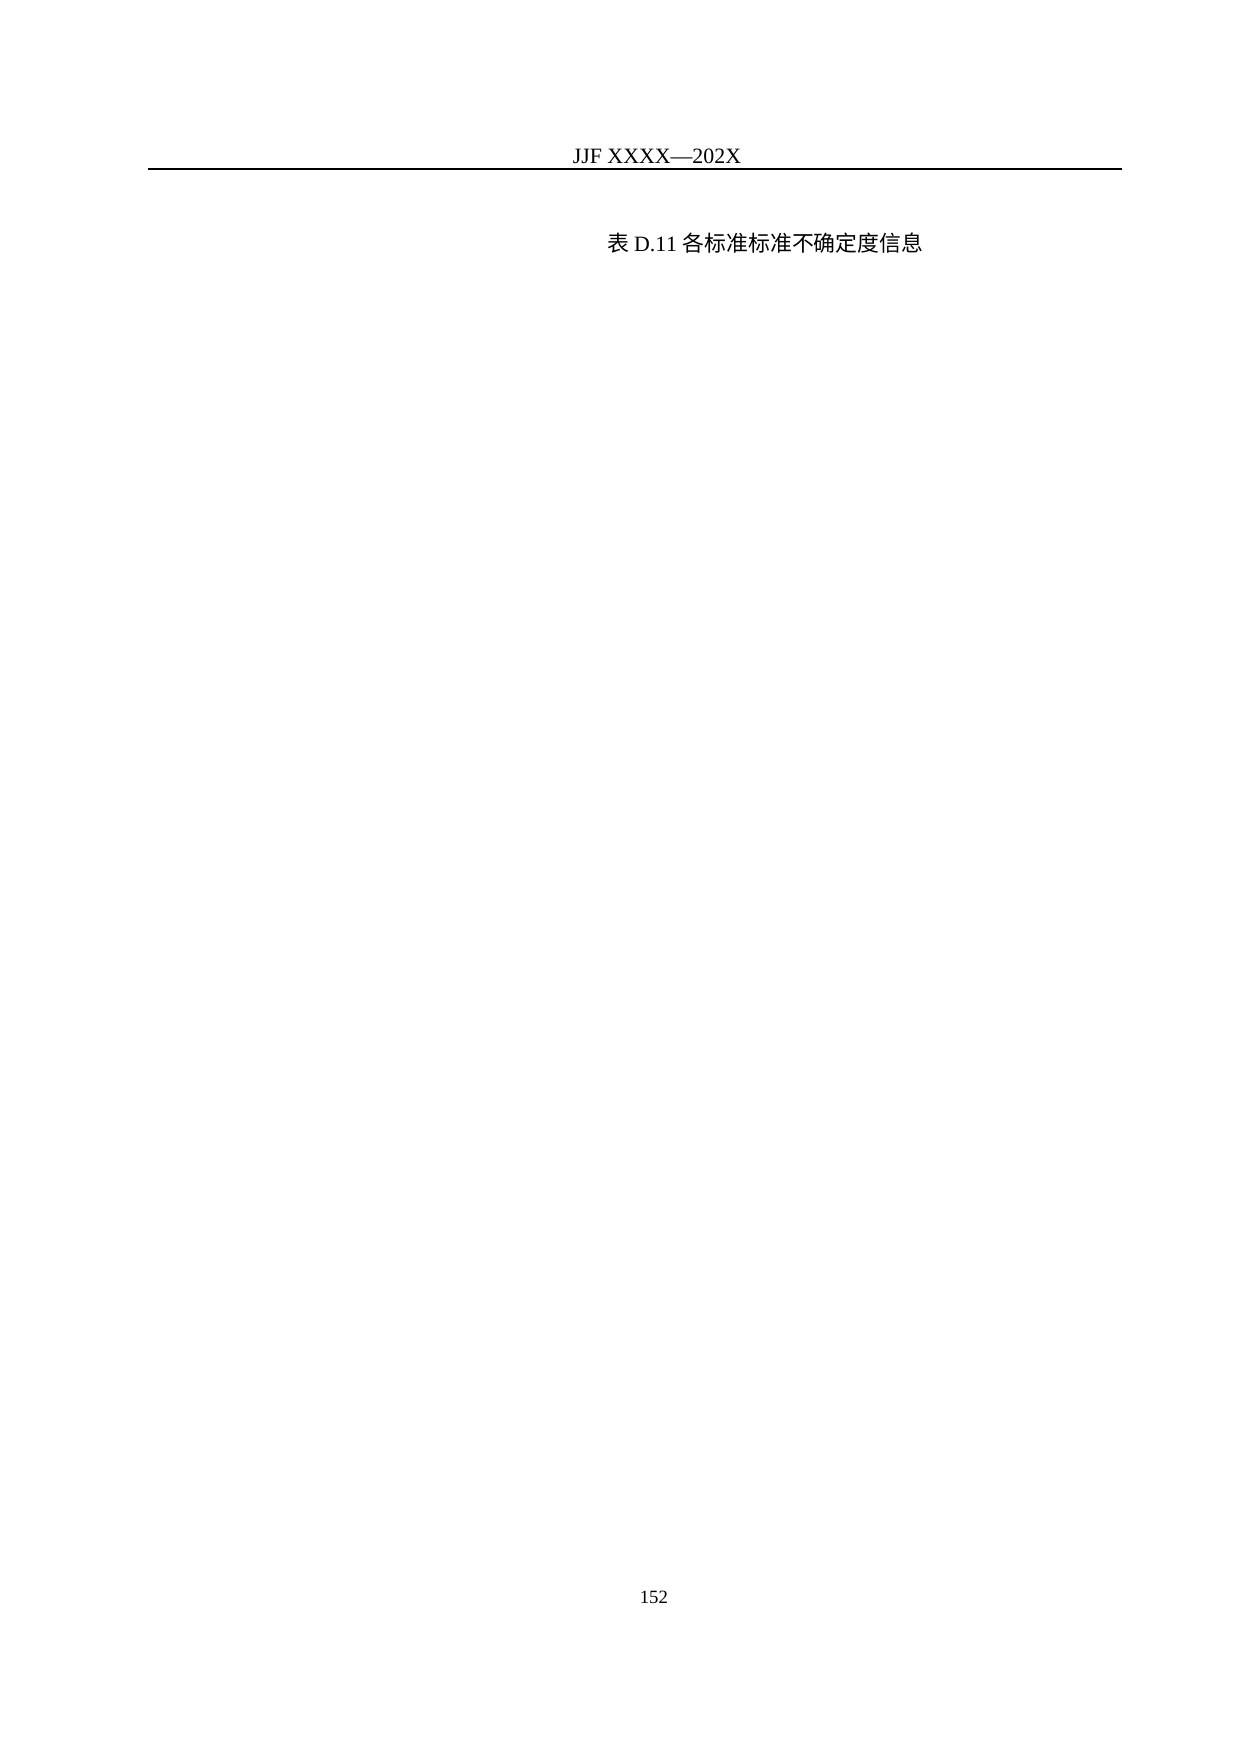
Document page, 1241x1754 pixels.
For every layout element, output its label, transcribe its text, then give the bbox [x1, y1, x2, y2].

text 表D.11 各标准标准不确定度信息 [148, 226, 1122, 258]
